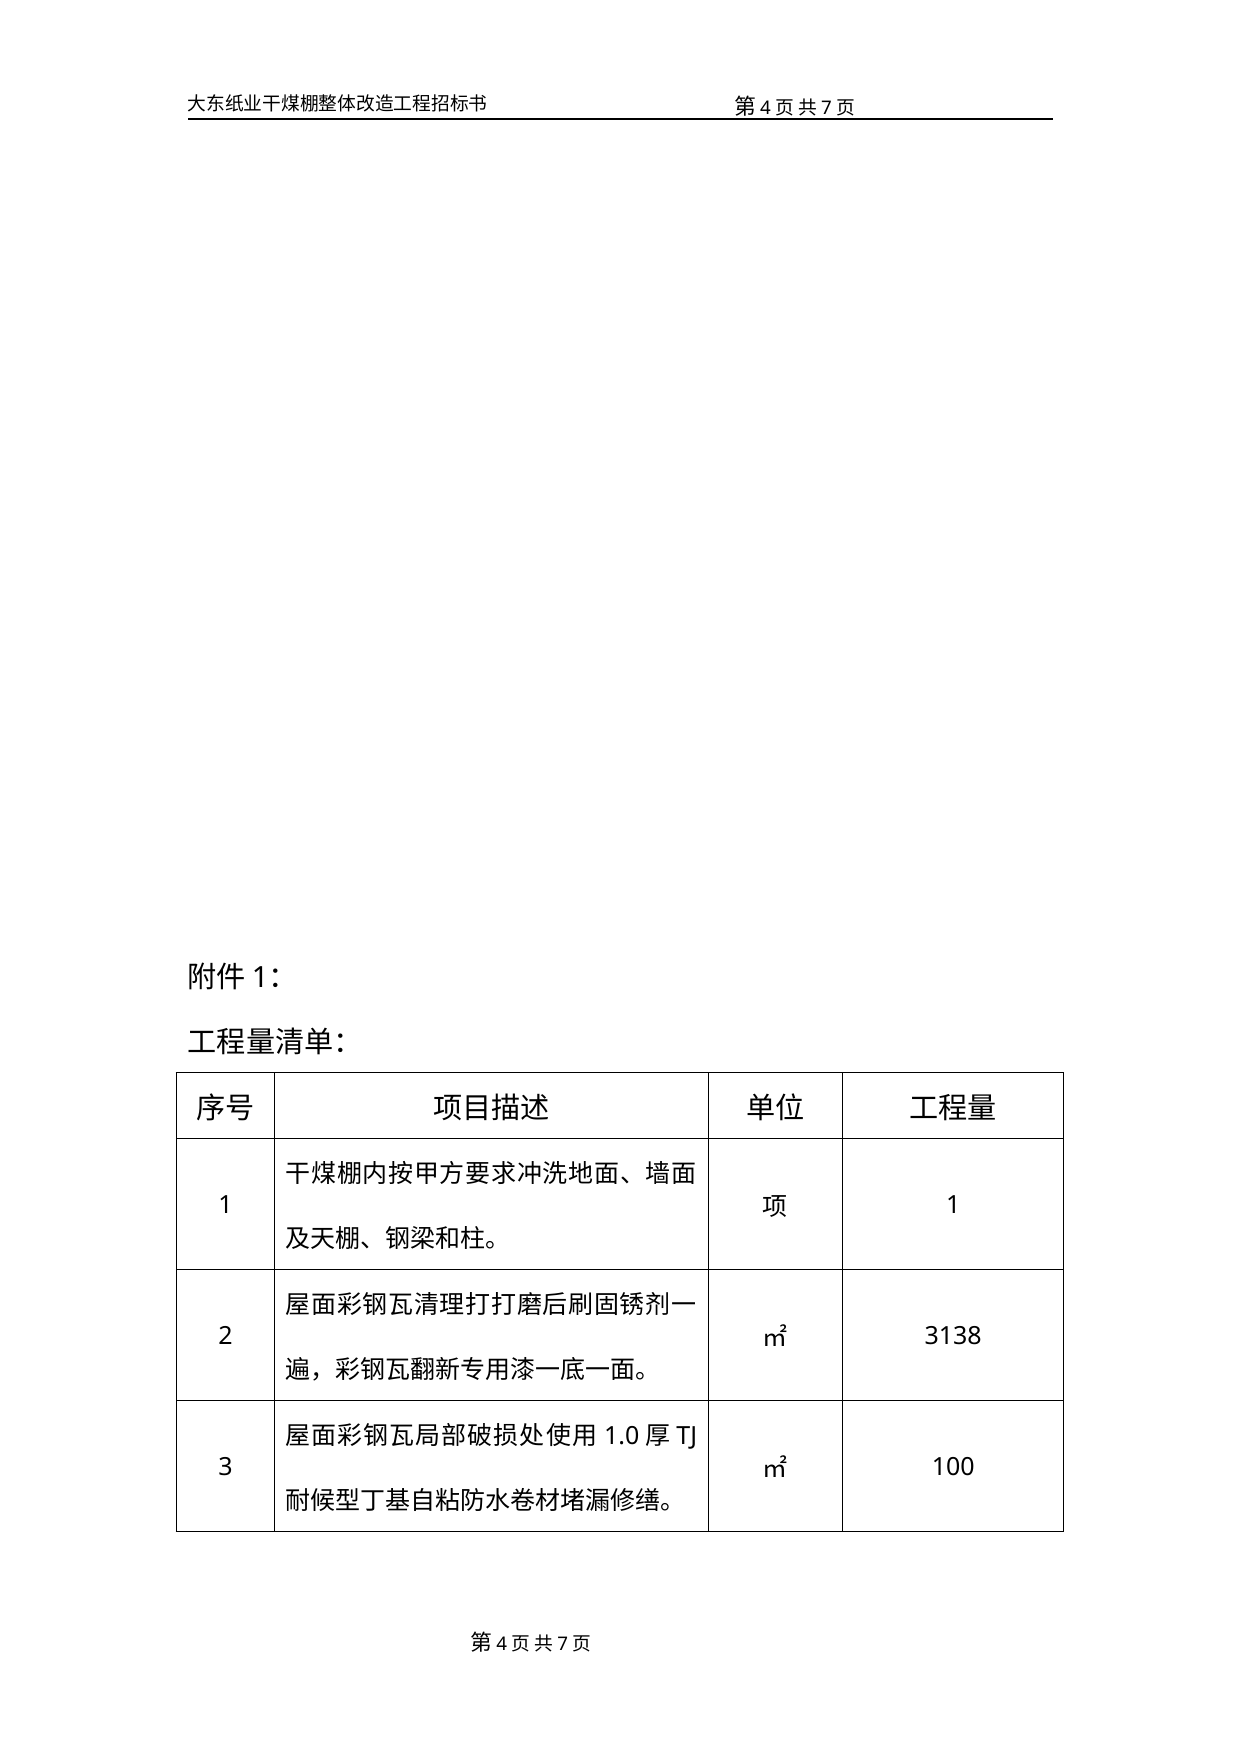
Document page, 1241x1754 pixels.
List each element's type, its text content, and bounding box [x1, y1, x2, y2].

table_header 工程量 [843, 1073, 1063, 1138]
text 附件1： [187, 942, 1053, 1007]
table_cell ㎡ [709, 1270, 842, 1400]
table_cell 3138 [843, 1270, 1063, 1400]
text 工程量清单： [187, 1007, 1053, 1072]
table_cell ㎡ [709, 1401, 842, 1531]
table_cell 干煤棚内按甲方要求冲洗地面、墙面及天棚、钢梁和柱。 [275, 1139, 708, 1269]
table_cell 2 [177, 1270, 274, 1400]
table_cell 1 [843, 1139, 1063, 1269]
table_cell 100 [843, 1401, 1063, 1531]
table_cell 项 [709, 1139, 842, 1269]
table_header 序号 [177, 1073, 274, 1138]
table_cell 屋面彩钢瓦局部破损处使用1.0厚TJ耐候型丁基自粘防水卷材堵漏修缮。 [275, 1401, 708, 1531]
table_header 单位 [709, 1073, 842, 1138]
table_cell 3 [177, 1401, 274, 1531]
table_header 项目描述 [275, 1073, 708, 1138]
table_cell 1 [177, 1139, 274, 1269]
table_cell 屋面彩钢瓦清理打打磨后刷固锈剂一遍，彩钢瓦翻新专用漆一底一面。 [275, 1270, 708, 1400]
